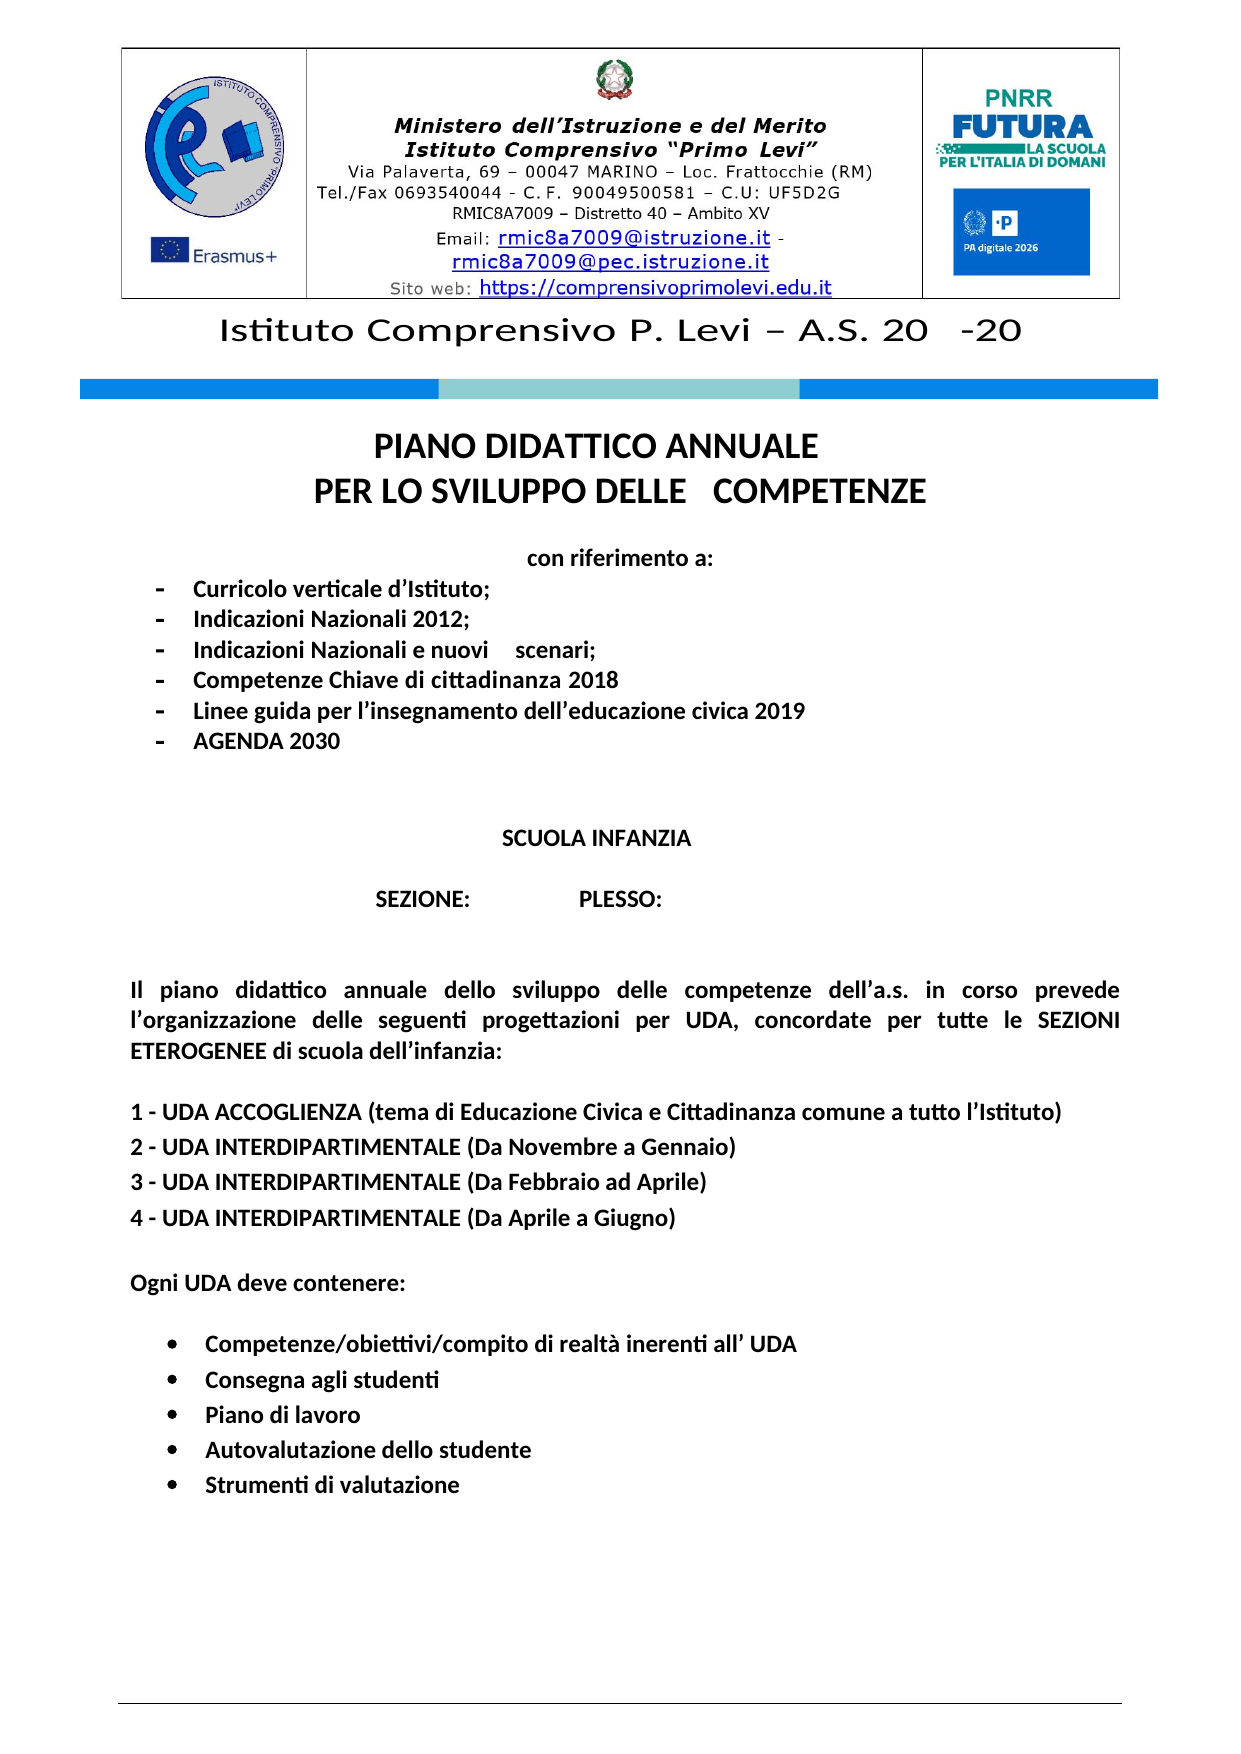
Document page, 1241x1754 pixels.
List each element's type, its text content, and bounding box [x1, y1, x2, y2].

text Ogni UDA deve contenere: [130, 1267, 1122, 1298]
text Il piano didattico annuale dello sviluppo delle competenze dell’a.s. in corso prevede l’organizzazione delle seguenti progettazioni per UDA, concordate per tutte le SEZIONI ETEROGENEE di scuola dell’infanzia: [130, 974, 1122, 1066]
list Indicazioni Nazionali e nuovi scenari; [156, 634, 1122, 664]
text 3 - UDA INTERDIPARTIMENTALE (Da Febbraio ad Aprile) [130, 1167, 1122, 1197]
text SCUOLA INFANZIA [118, 822, 1075, 853]
text SEZIONE: PLESSO: [118, 883, 1075, 914]
list AGENDA 2030 [156, 725, 1122, 756]
picture [118, 44, 1123, 303]
list Indicazioni Nazionali 2012; [156, 603, 1122, 634]
list Consegna agli studenti [168, 1364, 1122, 1394]
text PER LO SVILUPPO DELLE COMPETENZE [118, 467, 1122, 512]
list Strumenti di valutazione [168, 1469, 1122, 1499]
text 2 - UDA INTERDIPARTIMENTALE (Da Novembre a Gennaio) [130, 1131, 1122, 1162]
text PIANO DIDATTICO ANNUALE [118, 422, 1074, 467]
text 1 - UDA ACCOGLIENZA (tema di Educazione Civica e Cittadinanza comune a tutto l’Istituto) [130, 1096, 1122, 1127]
list Linee guida per l’insegnamento dell’educazione civica 2019 [156, 695, 1122, 725]
text Istituto Comprensivo P. Levi – A.S. 20 -20 [118, 303, 1122, 349]
list Competenze/obiettivi/compito di realtà inerenti all’ UDA [168, 1329, 1122, 1359]
text 4 - UDA INTERDIPARTIMENTALE (Da Aprile a Giugno) [130, 1202, 1122, 1232]
text con riferimento a: [118, 542, 1122, 573]
list Autovalutazione dello studente [168, 1434, 1122, 1464]
list Piano di lavoro [168, 1399, 1122, 1429]
list Curricolo verticale d’Istituto; [156, 573, 1122, 603]
list Competenze Chiave di cittadinanza 2018 [156, 664, 1122, 695]
